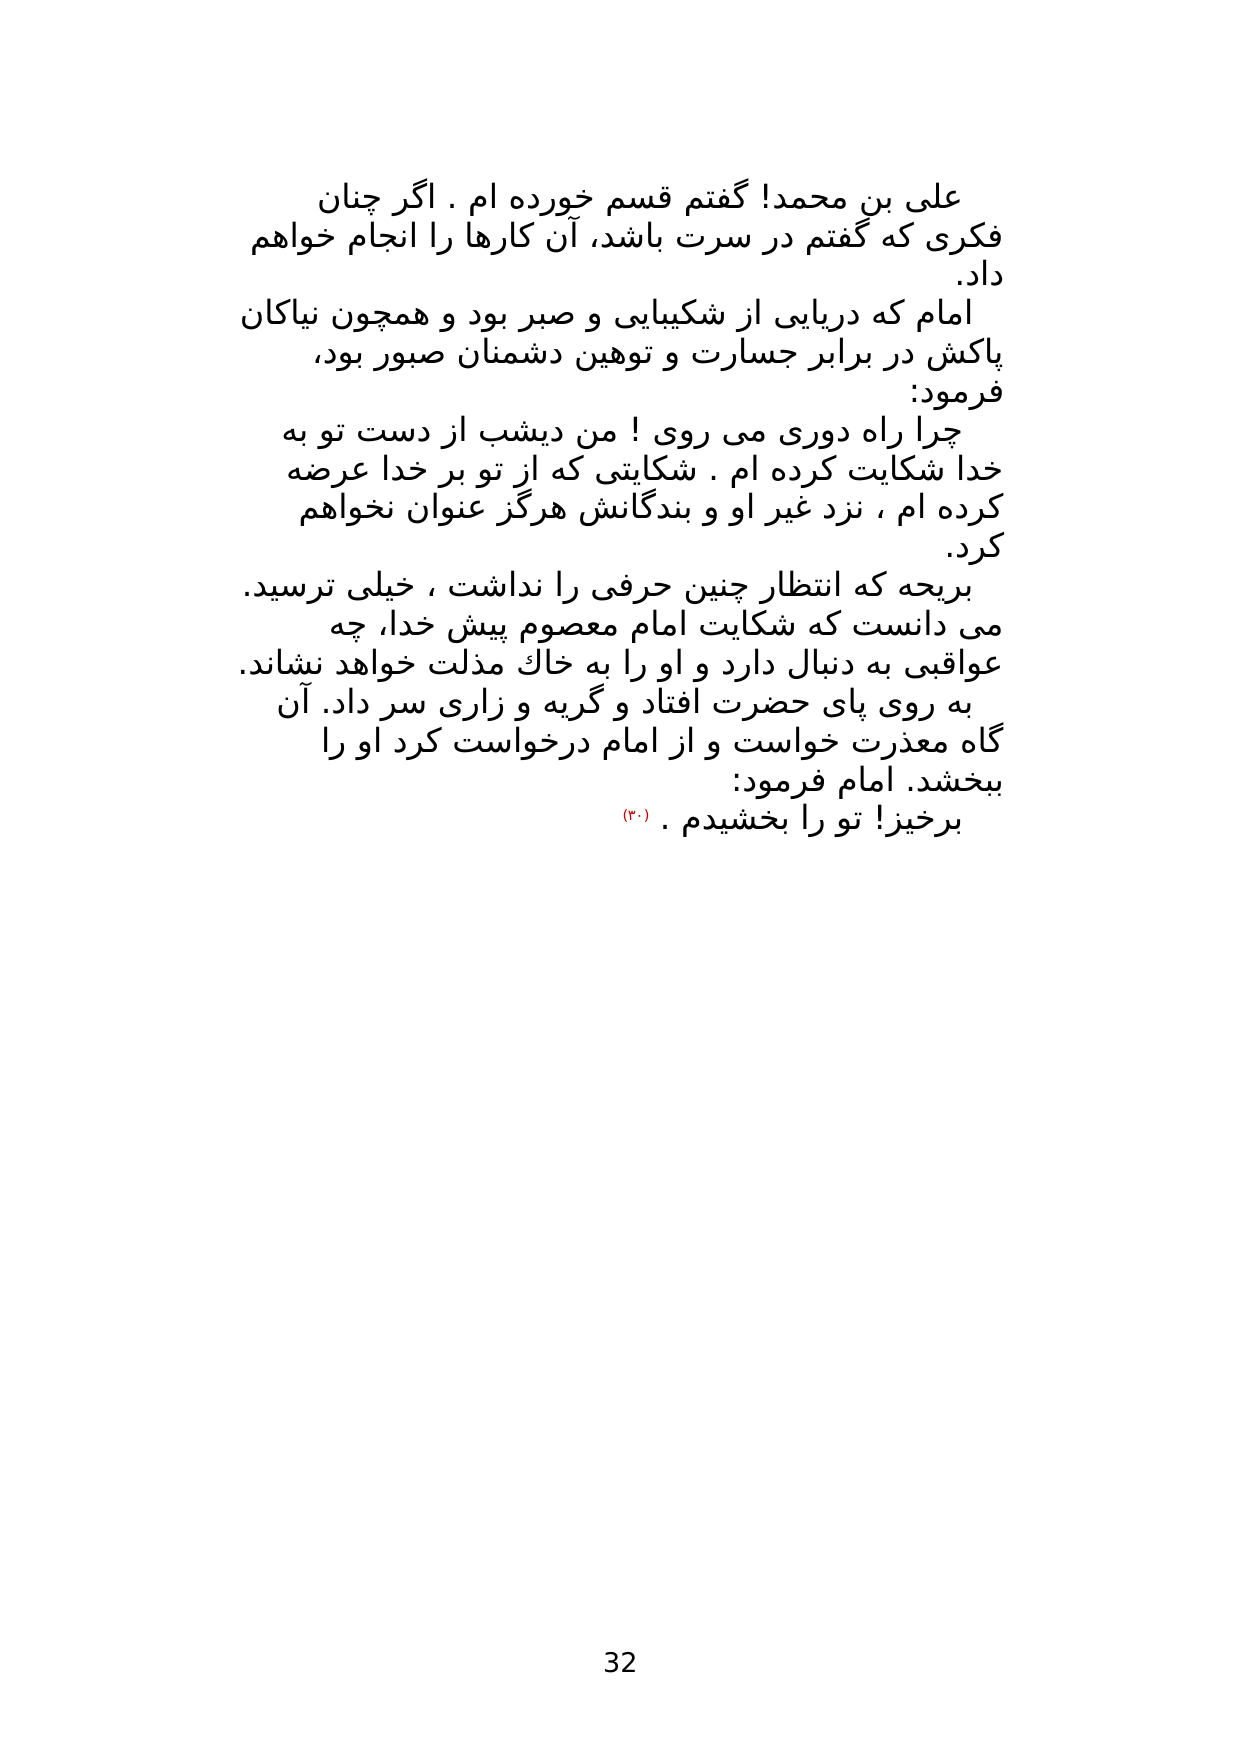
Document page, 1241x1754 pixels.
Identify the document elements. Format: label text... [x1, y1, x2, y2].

text بريحه كه انتظار چنين حرفى را نداشت ، خيلى ترسيد. مى دانست كه شكايت امام معصوم پيش خدا، چه عواقبى به دنبال دارد و او را به خاك مذلت خواهد نشاند. [236, 566, 1004, 682]
text امام كه دريايى از شكيبايى و صبر بود و همچون نياكان پاكش در برابر جسارت و توهين دشمنان صبور بود، فرمود: [236, 294, 1004, 410]
text چرا راه دورى مى روى ! من ديشب از دست تو به خدا شكايت كرده ام . شكايتى كه از تو بر خدا عرضه كرده ام ، نزد غير او و بندگانش هرگز عنوان نخواهم كرد. [236, 410, 1004, 566]
text على بن محمد! گفتم قسم خورده ام . اگر چنان فكرى كه گفتم در سرت باشد، آن كارها را انجام خواهم داد. [236, 177, 1004, 294]
text به روى پاى حضرت افتاد و گريه و زارى سر داد. آن گاه معذرت خواست و از امام درخواست كرد او را ببخشد. امام فرمود: [236, 682, 1004, 799]
text برخيز! تو را بخشيدم . (٣٠) [236, 799, 1004, 838]
